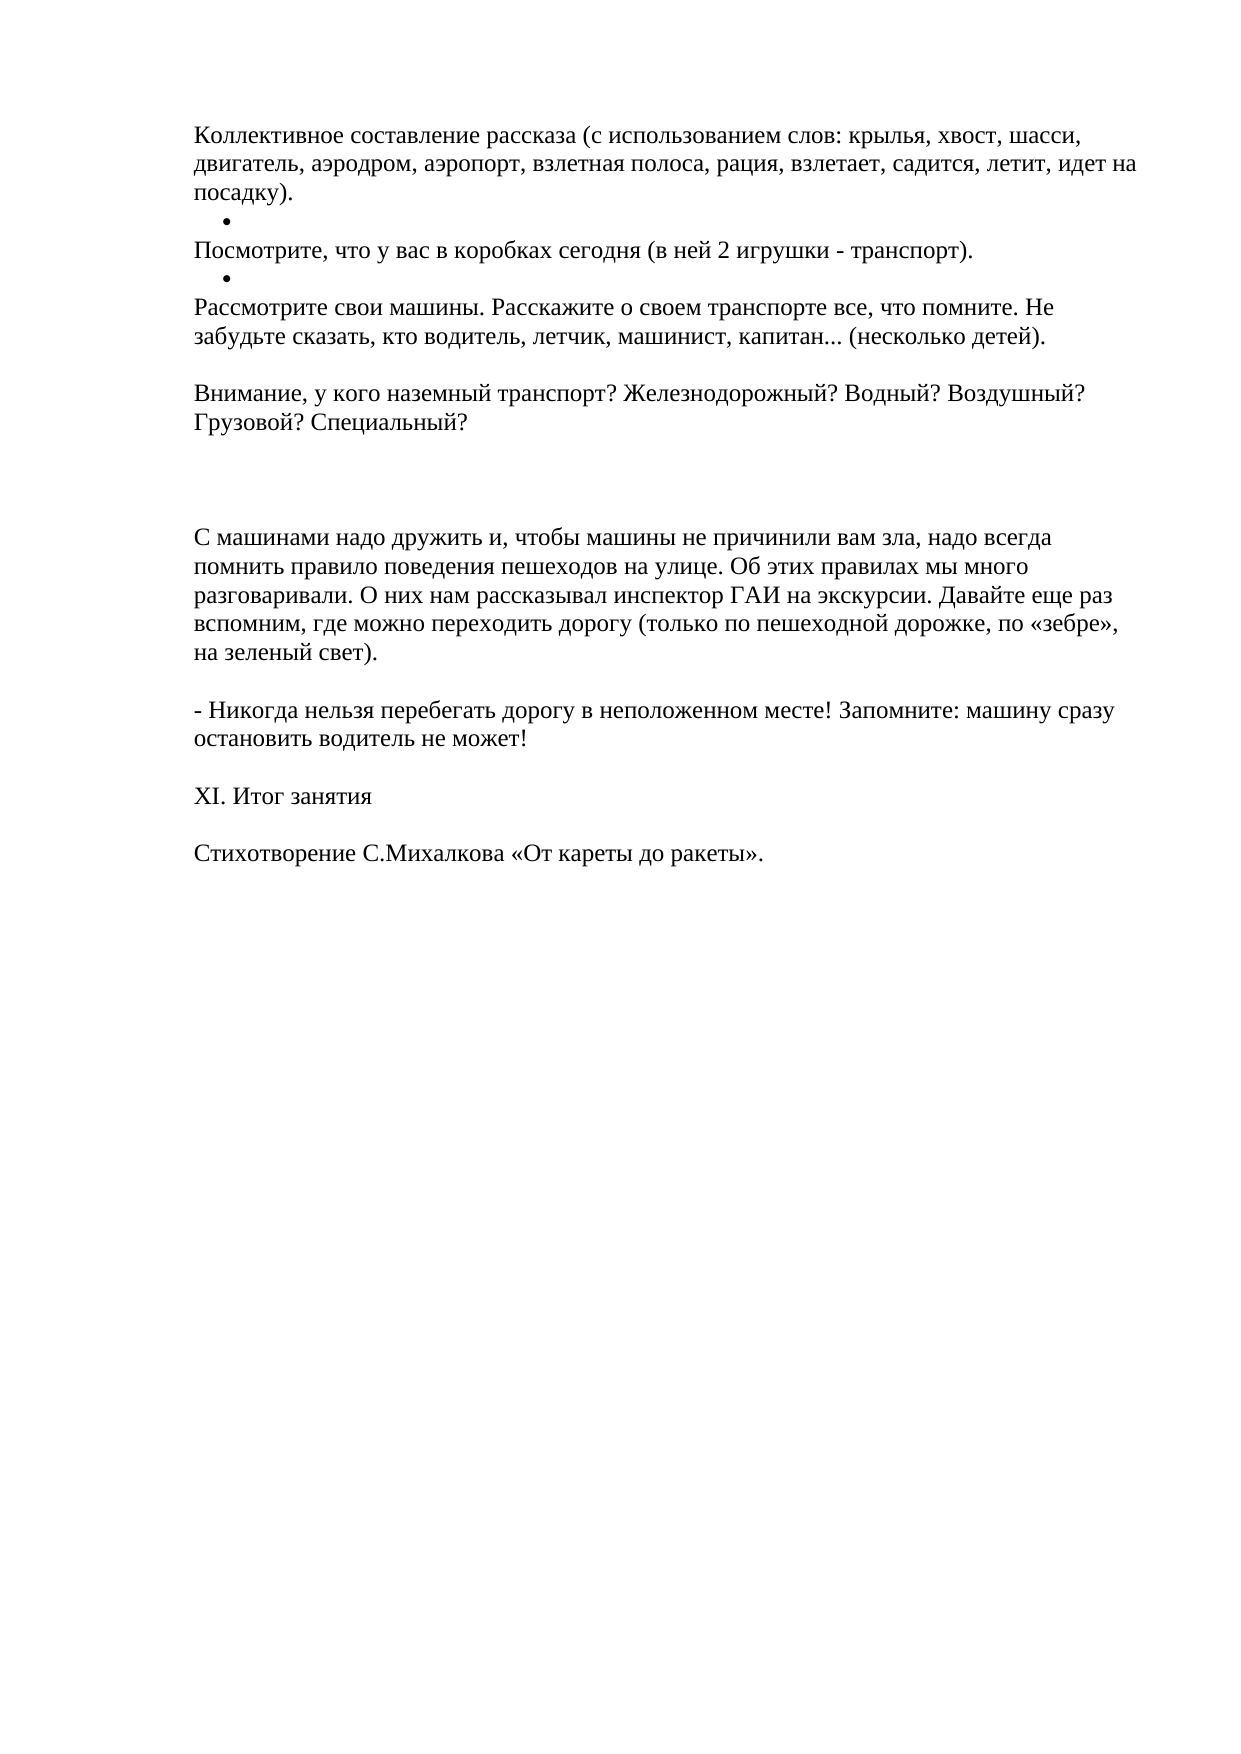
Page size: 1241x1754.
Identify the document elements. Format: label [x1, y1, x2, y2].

table_header [192, 118, 1147, 869]
